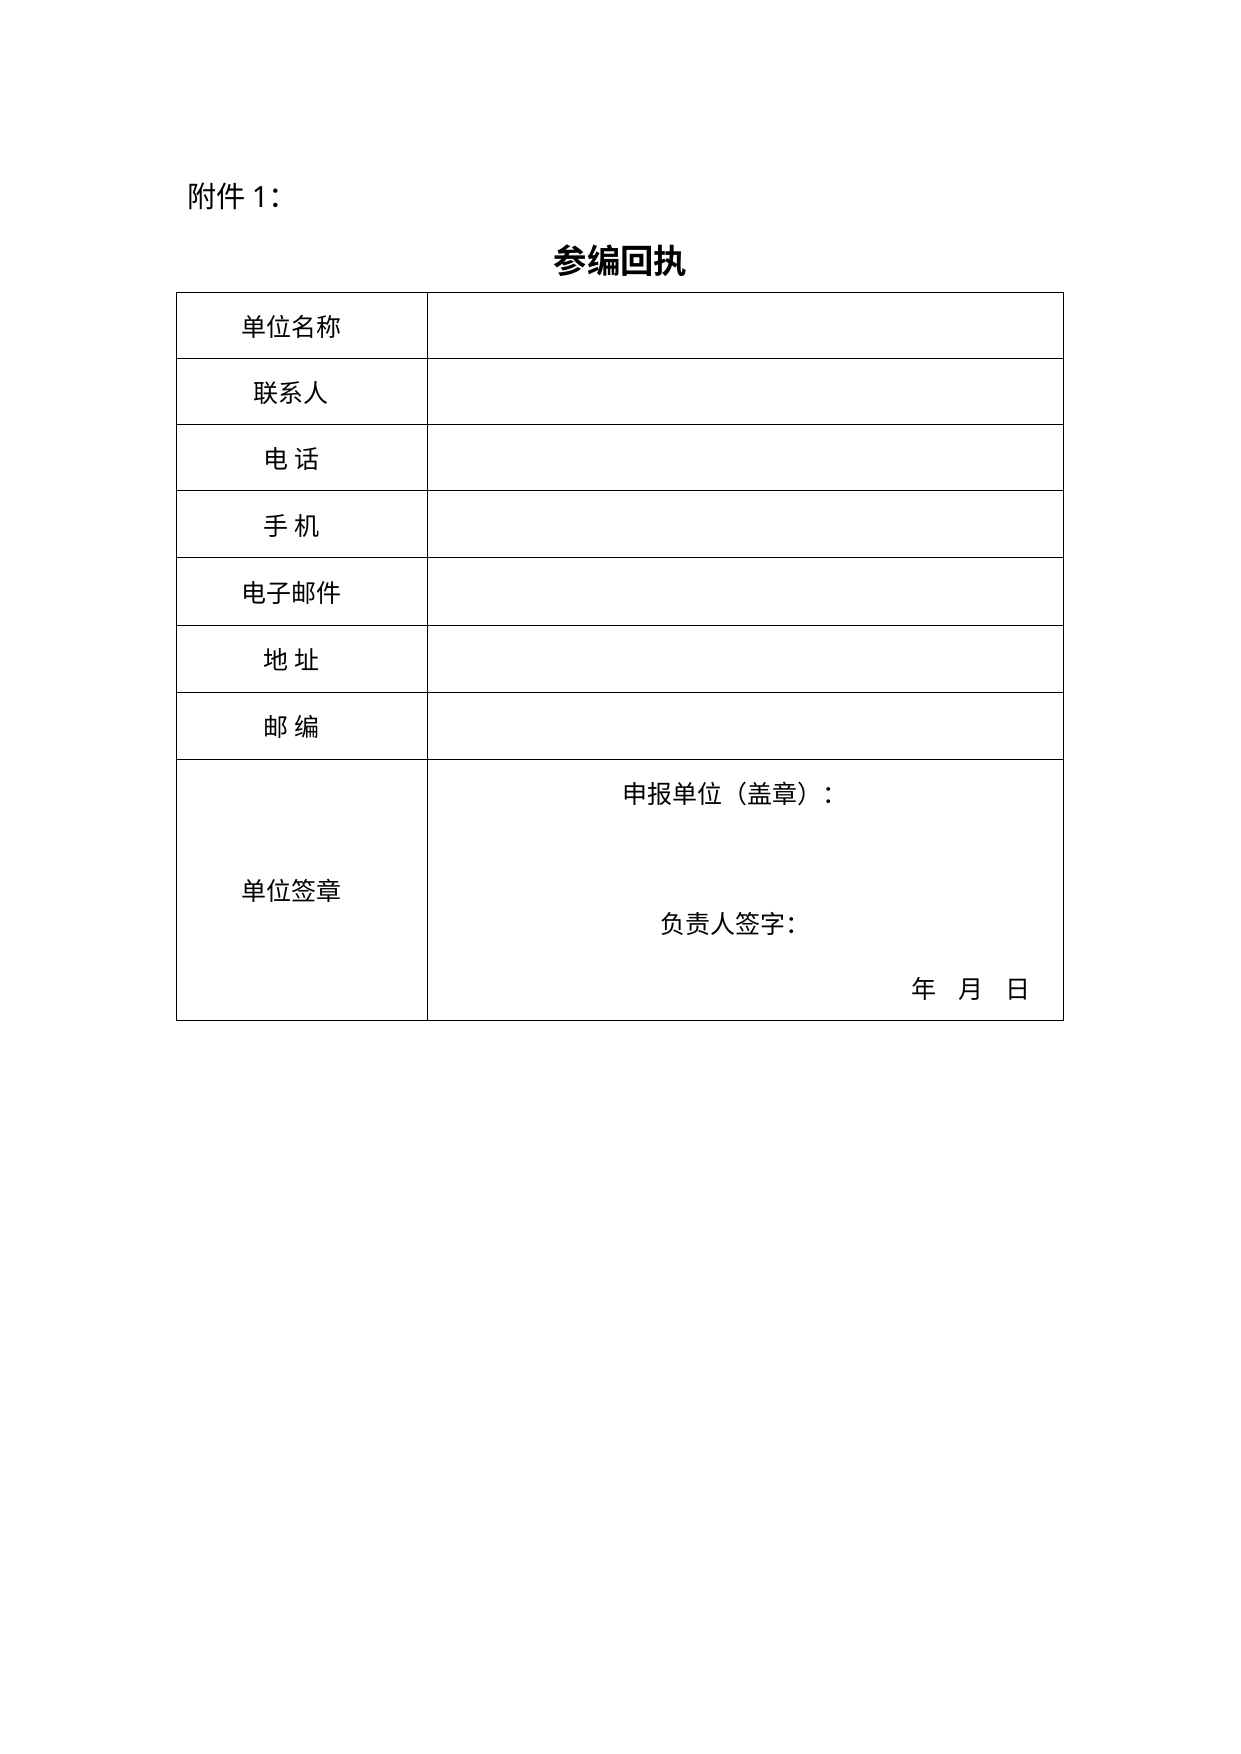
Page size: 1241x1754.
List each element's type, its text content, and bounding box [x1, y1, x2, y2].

table_cell 单位签章 [177, 760, 427, 1020]
text 参编回执 [187, 227, 1053, 292]
table_header 单位名称 [177, 293, 427, 358]
table_cell [428, 425, 1063, 490]
text 附件1： [187, 162, 1053, 227]
table_cell [428, 491, 1063, 557]
table_header [428, 293, 1063, 358]
table_cell 手 机 [177, 491, 427, 557]
table_cell [428, 693, 1063, 759]
table_cell [428, 558, 1063, 624]
table_cell [428, 626, 1063, 692]
table_cell 联系人 [177, 359, 427, 424]
table_cell 电子邮件 [177, 558, 427, 624]
table_cell [428, 359, 1063, 424]
table_cell 电 话 [177, 425, 427, 490]
table_cell 地 址 [177, 626, 427, 692]
table_cell 申报单位（盖章）： 负责人签字： 年 月 日 [428, 760, 1063, 1020]
table_cell 邮 编 [177, 693, 427, 759]
